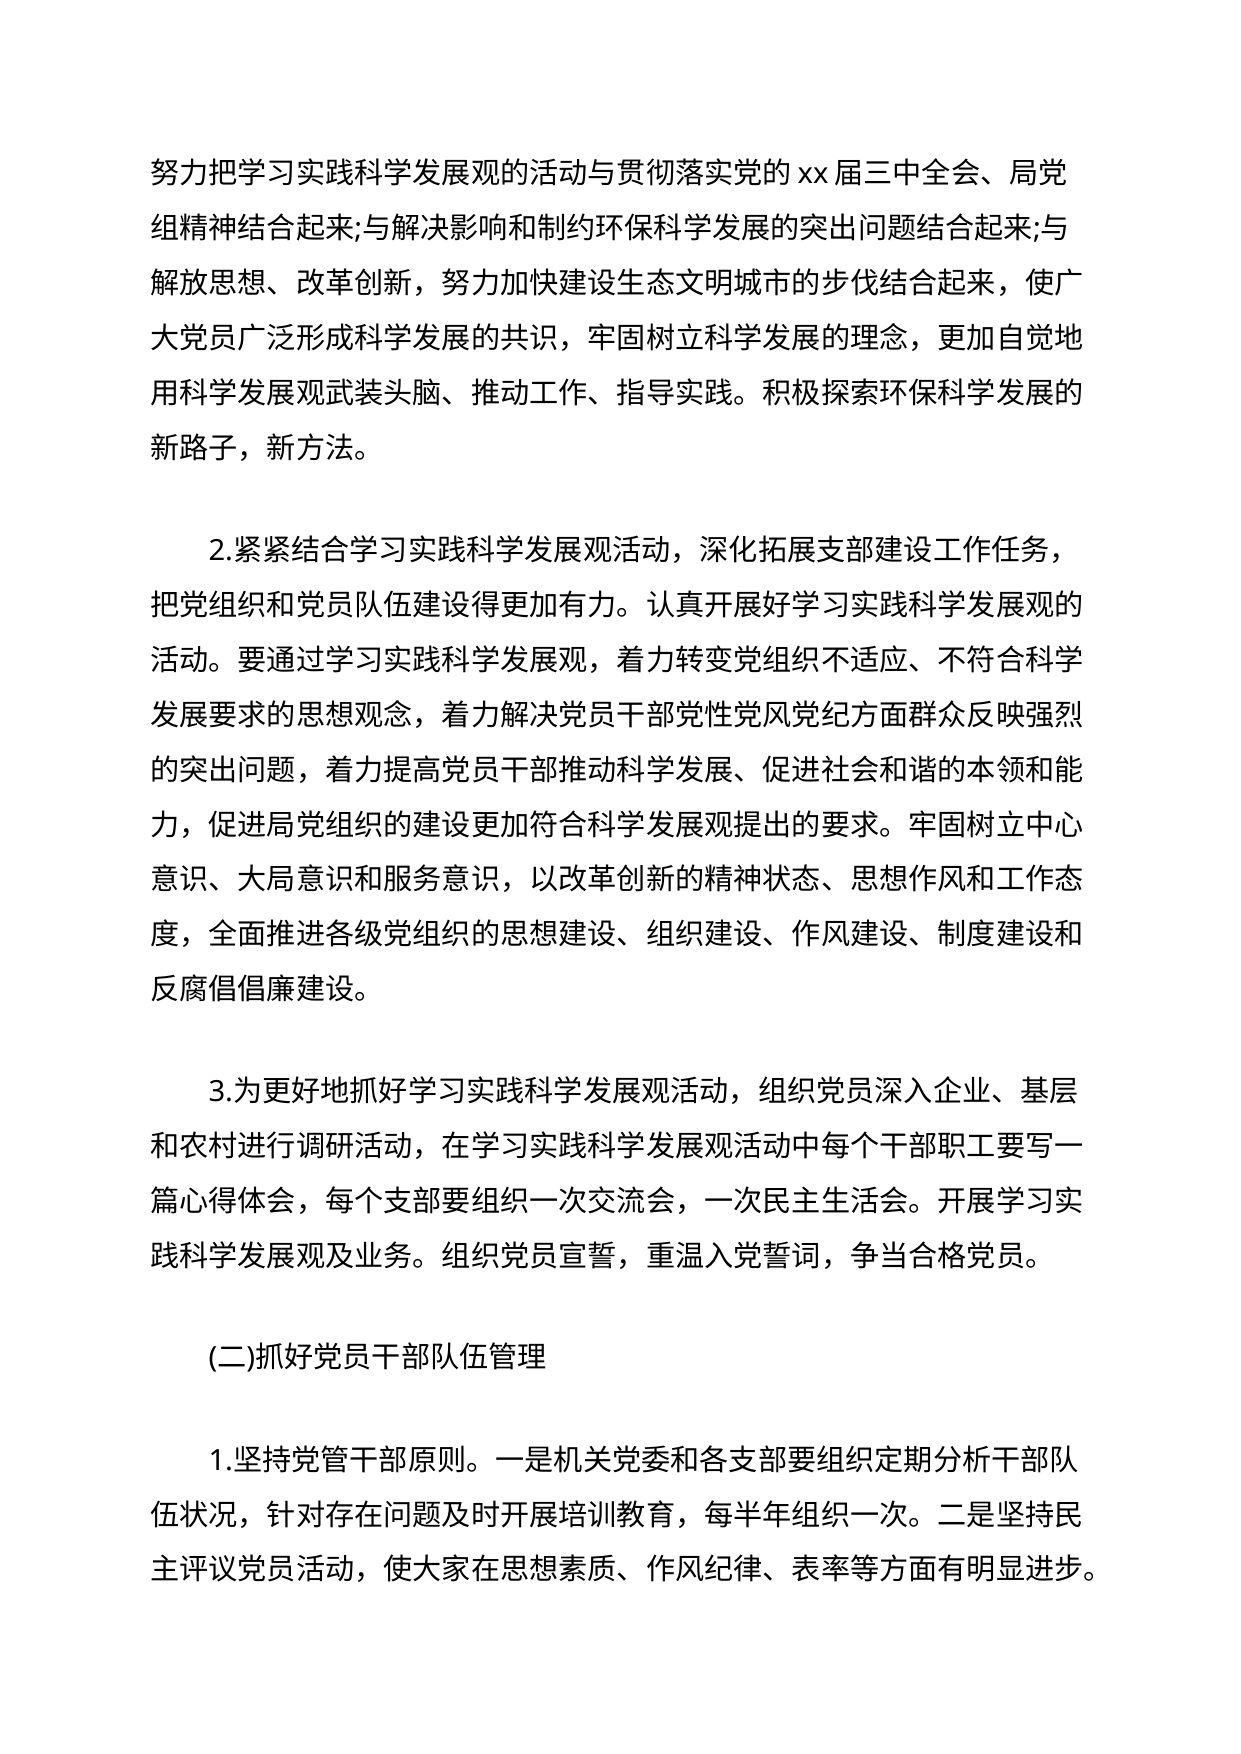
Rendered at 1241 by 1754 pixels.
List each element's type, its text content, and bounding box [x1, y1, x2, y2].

text 1.坚持党管干部原则。一是机关党委和各支部要组织定期分析干部队伍状况，针对存在问题及时开展培训教育，每半年组织一次。二是坚持民主评议党员活动，使大家在思想素质、作风纪律、表率等方面有明显进步。 [150, 1436, 1090, 1588]
text (二)抓好党员干部队伍管理 [150, 1334, 1090, 1376]
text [150, 150, 1090, 467]
text 2.紧紧结合学习实践科学发展观活动，深化拓展支部建设工作任务，把党组织和党员队伍建设得更加有力。认真开展好学习实践科学发展观的活动。要通过学习实践科学发展观，着力转变党组织不适应、不符合科学发展要求的思想观念，着力解决党员干部党性党风党纪方面群众反映强烈的突出问题，着力提高党员干部推动科学发展、促进社会和谐的本领和能力，促进局党组织的建设更加符合科学发展观提出的要求。牢固树立中心意识、大局意识和服务意识，以改革创新的精神状态、思想作风和工作态度，全面推进各级党组织的思想建设、组织建设、作风建设、制度建设和反腐倡倡廉建设。 [150, 526, 1090, 1008]
text 3.为更好地抓好学习实践科学发展观活动，组织党员深入企业、基层和农村进行调研活动，在学习实践科学发展观活动中每个干部职工要写一篇心得体会，每个支部要组织一次交流会，一次民主生活会。开展学习实践科学发展观及业务。组织党员宣誓，重温入党誓词，争当合格党员。 [150, 1067, 1090, 1274]
